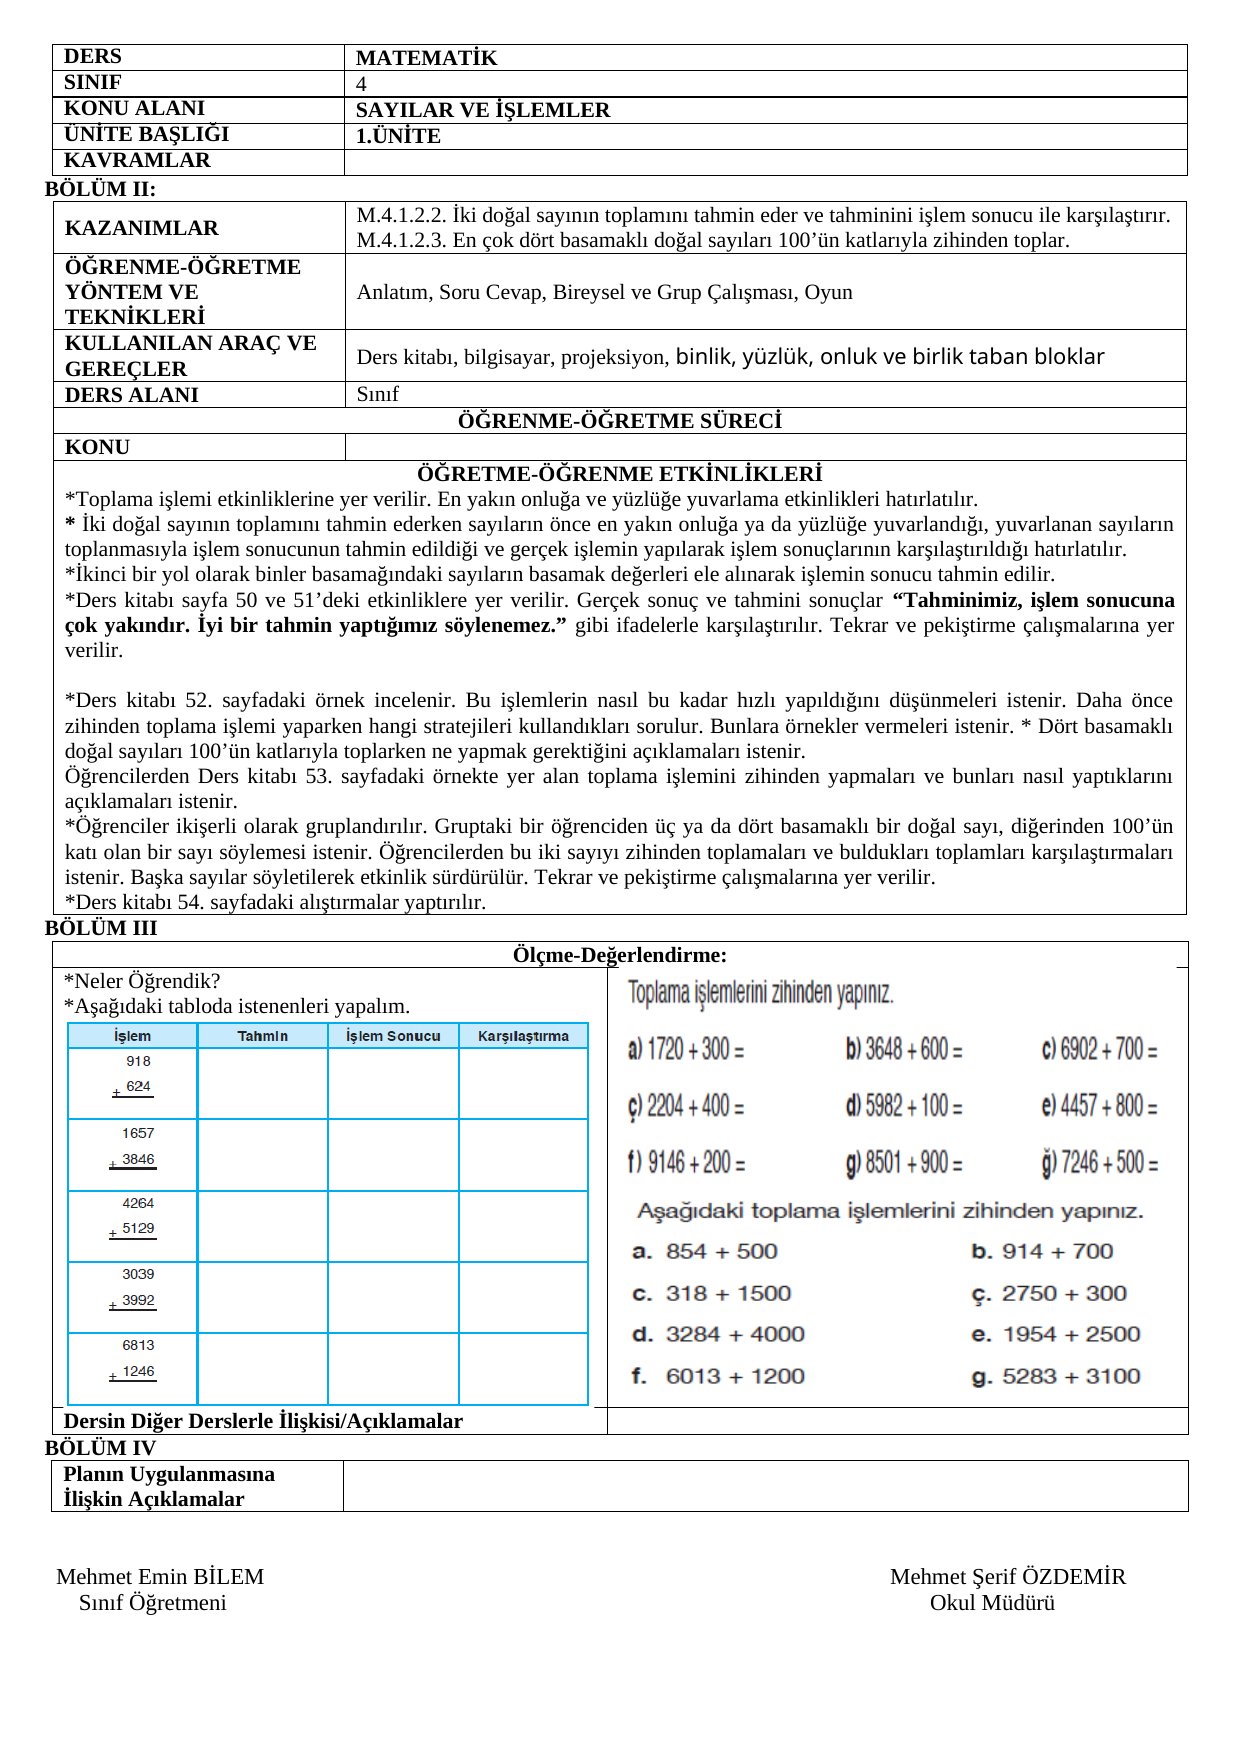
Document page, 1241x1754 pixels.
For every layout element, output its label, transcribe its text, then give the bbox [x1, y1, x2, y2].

table_cell Anlatım, Soru Cevap, Bireysel ve Grup Çalışması, Oyun [346, 254, 1186, 329]
table_cell [608, 968, 1188, 1407]
table_cell KONU [54, 434, 345, 459]
subtitle BÖLÜM IV [44, 1434, 1196, 1460]
table_cell ÖĞRENME-ÖĞRETME SÜRECİ [54, 408, 1186, 433]
table_cell *Neler Öğrendik? *Aşağıdaki tabloda istenenleri yapalım. [53, 968, 607, 1407]
title Sınıf Öğretmeni Okul Müdürü [44, 1589, 1196, 1615]
table_cell MATEMATİK [345, 45, 1187, 70]
table_cell [345, 150, 1187, 175]
table_cell Dersin Diğer Derslerle İlişkisi/Açıklamalar [53, 1408, 607, 1433]
table_cell KONU ALANI [53, 98, 344, 122]
table_cell Sınıf [346, 382, 1186, 407]
table_header M.4.1.2.2. İki doğal sayının toplamını tahmin eder ve tahminini işlem sonucu ile karşılaştırır. M.4.1.2.3. En çok dört basamaklı doğal sayıları 100’ün katlarıyla zihinden toplar. [346, 202, 1186, 253]
table_cell SAYILAR VE İŞLEMLER [345, 98, 1187, 122]
table_cell ÖĞRETME-ÖĞRENME ETKİNLİKLERİ *Toplama işlemi etkinliklerine yer verilir. En yakın onluğa ve yüzlüğe yuvarlama etkinlikleri hatırlatılır. * İki doğal sayının toplamını tahmin ederken sayıların önce en yakın onluğa ya da yüzlüğe yuvarlandığı, yuvarlanan sayıların toplanmasıyla işlem sonucunun tahmin edildiği ve gerçek işlemin yapılarak işlem sonuçlarının karşılaştırıldığı hatırlatılır. *İkinci bir yol olarak binler basamağındaki sayıların basamak değerleri ele alınarak işlemin sonucu tahmin edilir. *Ders kitabı sayfa 50 ve 51’deki etkinliklere yer verilir. Gerçek sonuç ve tahmini sonuçlar “Tahminimiz, işlem sonucuna çok yakındır. İyi bir tahmin yaptığımız söylenemez.” gibi ifadelerle karşılaştırılır. Tekrar ve pekiştirme çalışmalarına yer verilir. *Ders kitabı 52. sayfadaki örnek incelenir. Bu işlemlerin nasıl bu kadar hızlı yapıldığını düşünmeleri istenir. Daha önce zihinden toplama işlemi yaparken hangi stratejileri kullandıkları sorulur. Bunlara örnekler vermeleri istenir. * Dört basamaklı doğal sayıları 100’ün katlarıyla toplarken ne yapmak gerektiğini açıklamaları istenir. Öğrencilerden Ders kitabı 53. sayfadaki örnekte yer alan toplama işlemini zihinden yapmaları ve bunları nasıl yaptıklarını açıklamaları istenir. *Öğrenciler ikişerli olarak gruplandırılır. Gruptaki bir öğrenciden üç ya da dört basamaklı bir doğal sayı, diğerinden 100’ün katı olan bir sayı söylemesi istenir. Öğrencilerden bu iki sayıyı zihinden toplamaları ve buldukları toplamları karşılaştırmaları istenir. Başka sayılar söyletilerek etkinlik sürdürülür. Tekrar ve pekiştirme çalışmalarına yer verilir. *Ders kitabı 54. sayfadaki alıştırmalar yaptırılır. [54, 461, 1186, 914]
title Mehmet Emin BİLEM Mehmet Şerif ÖZDEMİR [44, 1563, 1196, 1589]
table_header [344, 1461, 1188, 1511]
table_cell 1.ÜNİTE [345, 124, 1187, 149]
picture [618, 967, 1177, 1396]
table_cell ÖĞRENME-ÖĞRETME YÖNTEM VE TEKNİKLERİ [54, 254, 345, 329]
table_cell KAVRAMLAR [53, 150, 344, 175]
table_cell DERS [53, 45, 344, 70]
table_header KAZANIMLAR [54, 202, 345, 253]
table_cell [608, 1408, 1188, 1433]
table_cell DERS ALANI [54, 382, 345, 407]
table_cell ÜNİTE BAŞLIĞI [53, 124, 344, 149]
table_cell 4 [345, 71, 1187, 96]
table_header Ölçme-Değerlendirme: [53, 942, 1188, 967]
text BÖLÜM II: [44, 176, 1196, 201]
table_header Planın Uygulanmasına İlişkin Açıklamalar [52, 1461, 343, 1511]
picture [63, 1018, 595, 1408]
table_cell Ders kitabı, bilgisayar, projeksiyon, binlik, yüzlük, onluk ve birlik taban bloklar [346, 330, 1186, 381]
table_cell KULLANILAN ARAÇ VE GEREÇLER [54, 330, 345, 381]
table_cell [346, 434, 1186, 459]
table_cell SINIF [53, 71, 344, 96]
subtitle BÖLÜM III [44, 915, 1196, 941]
